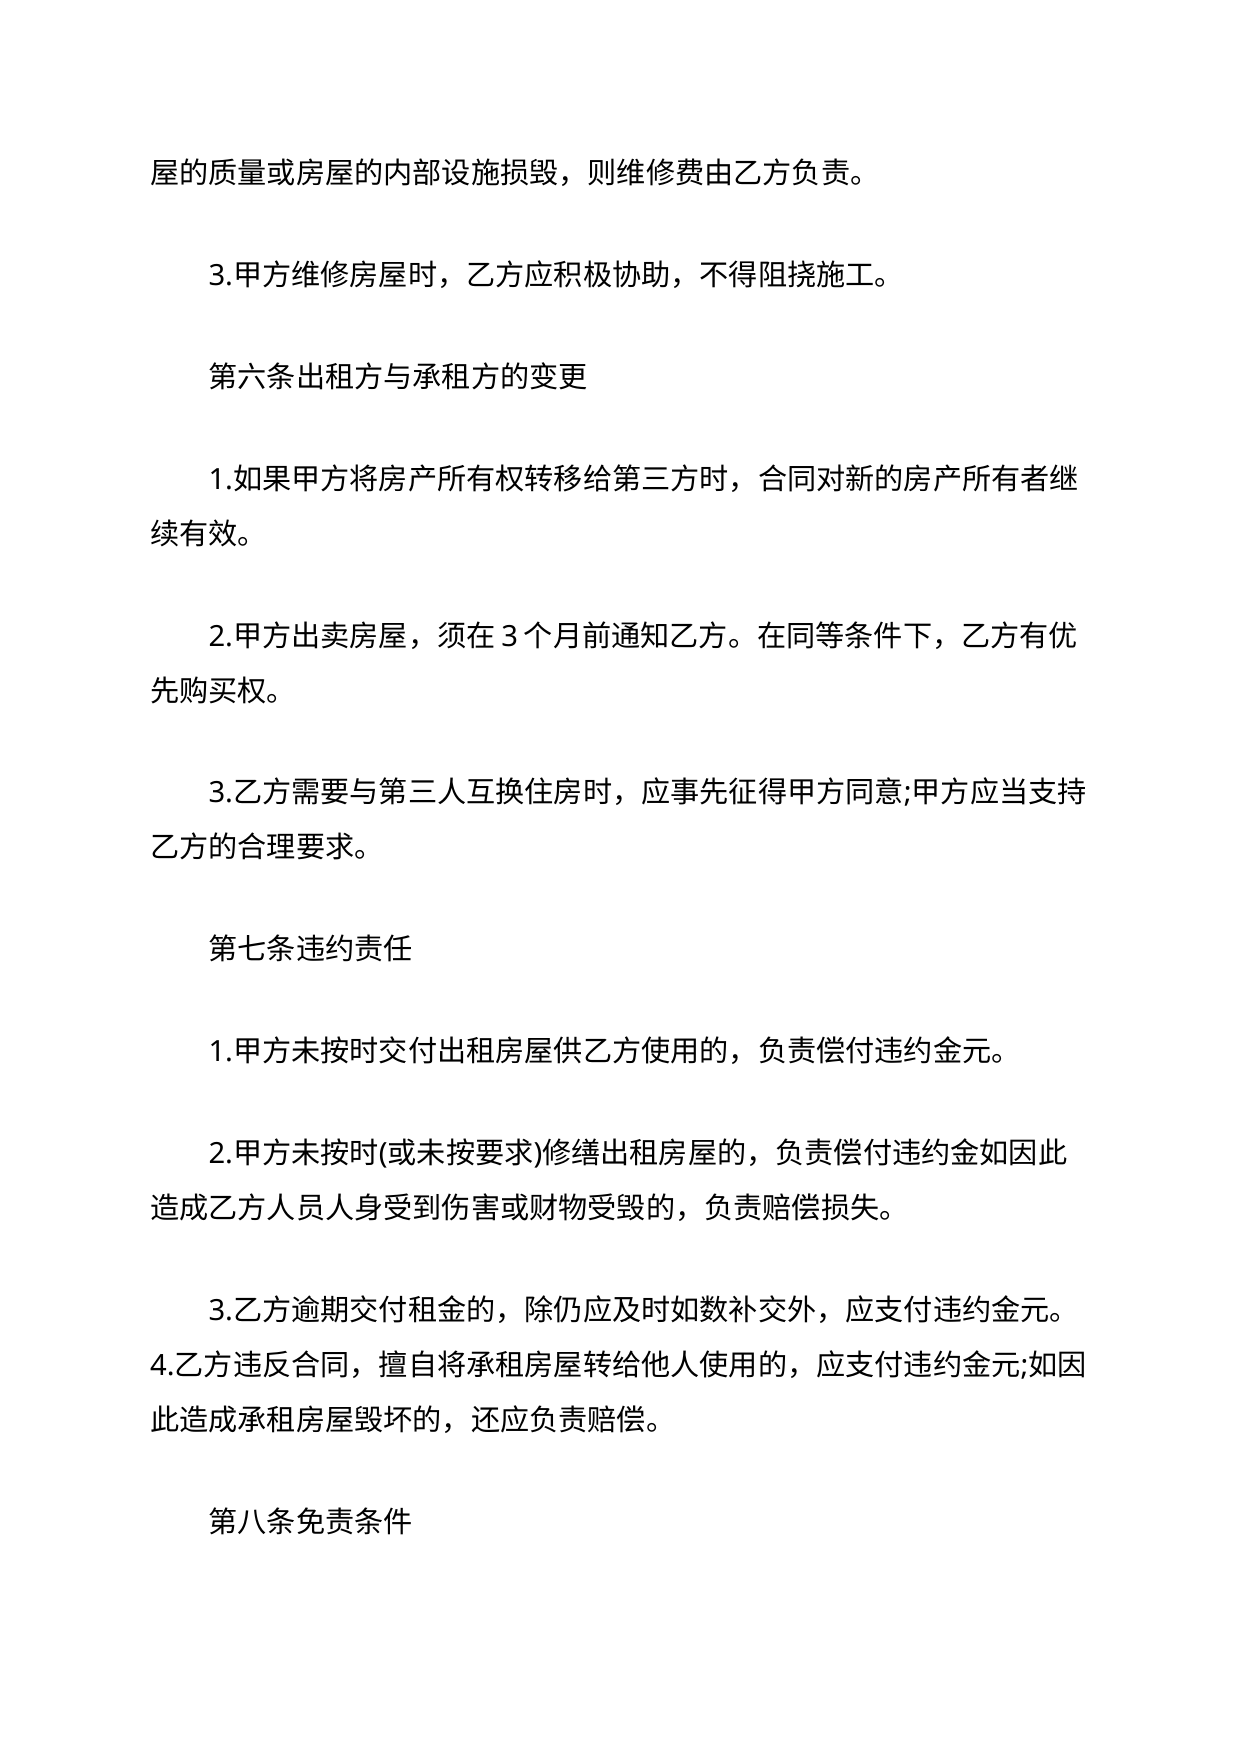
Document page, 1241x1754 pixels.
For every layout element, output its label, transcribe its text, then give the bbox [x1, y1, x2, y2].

text 2.甲方出卖房屋，须在3个月前通知乙方。在同等条件下，乙方有优先购买权。 [150, 612, 1090, 709]
text 3.乙方逾期交付租金的，除仍应及时如数补交外，应支付违约金元。4.乙方违反合同，擅自将承租房屋转给他人使用的，应支付违约金元;如因此造成承租房屋毁坏的，还应负责赔偿。 [150, 1286, 1090, 1439]
text 第八条免责条件 [150, 1498, 1090, 1540]
text 3.甲方维修房屋时，乙方应积极协助，不得阻挠施工。 [150, 252, 1090, 294]
text 第七条违约责任 [150, 926, 1090, 968]
text 1.甲方未按时交付出租房屋供乙方使用的，负责偿付违约金元。 [150, 1028, 1090, 1070]
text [150, 150, 1090, 192]
text 3.乙方需要与第三人互换住房时，应事先征得甲方同意;甲方应当支持乙方的合理要求。 [150, 769, 1090, 866]
text 第六条出租方与承租方的变更 [150, 354, 1090, 396]
text 2.甲方未按时(或未按要求)修缮出租房屋的，负责偿付违约金如因此造成乙方人员人身受到伤害或财物受毁的，负责赔偿损失。 [150, 1129, 1090, 1227]
text 1.如果甲方将房产所有权转移给第三方时，合同对新的房产所有者继续有效。 [150, 456, 1090, 553]
